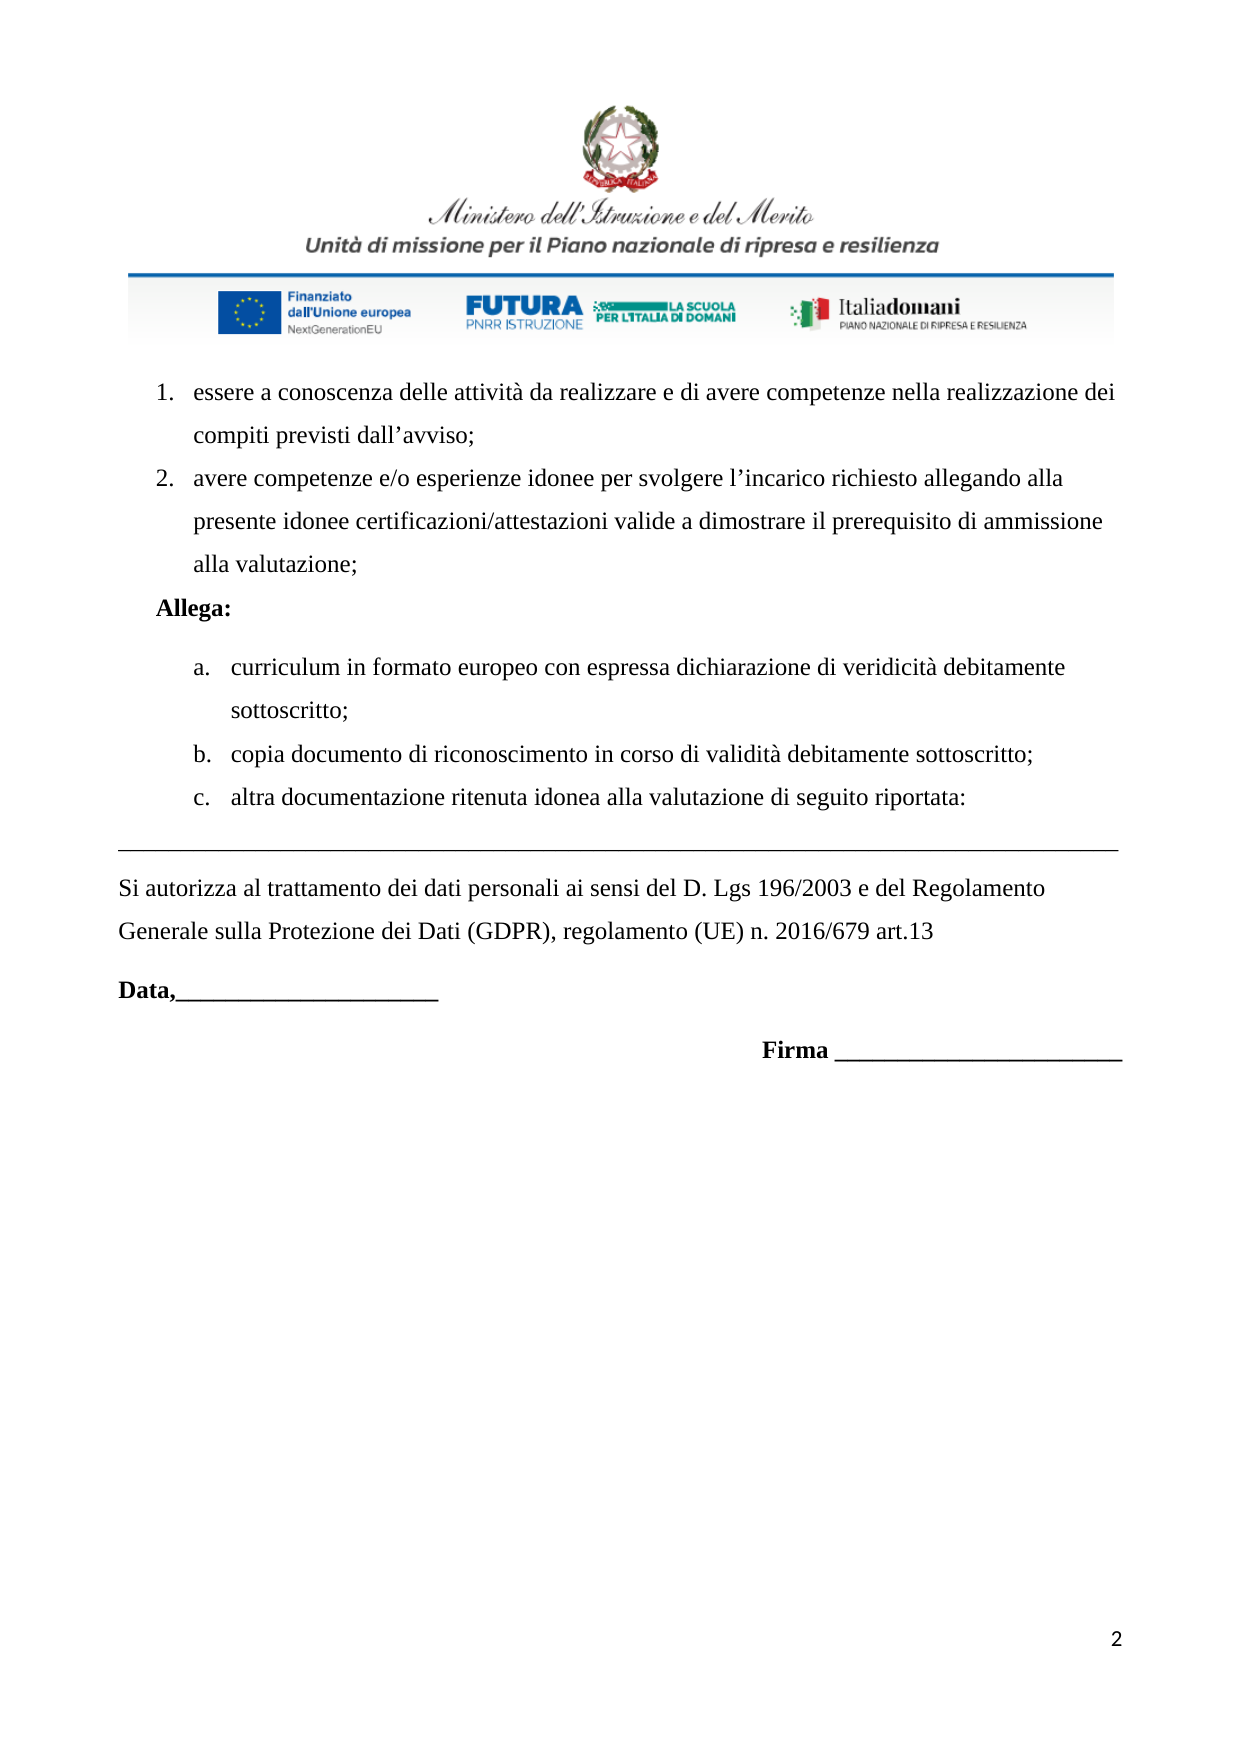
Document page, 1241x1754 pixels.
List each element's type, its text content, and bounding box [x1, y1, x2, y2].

text ________________________________________________________________________________ [118, 825, 1122, 854]
list avere competenze e/o esperienze idonee per svolgere l’incarico richiesto allegando alla presente idonee certificazioni/attestazioni valide a dimostrare il prerequisito di ammissione alla valutazione; [156, 463, 1122, 578]
text Data,_____________________ [118, 976, 1122, 1004]
list essere a conoscenza delle attività da realizzare e di avere competenze nella realizzazione dei compiti previsti dall’avviso; [156, 377, 1122, 449]
text Allega: [156, 593, 1122, 621]
picture [118, 73, 1123, 359]
text Si autorizza al trattamento dei dati personali ai sensi del D. Lgs 196/2003 e del Regolamento Generale sulla Protezione dei Dati (GDPR), regolamento (UE) n. 2016/679 art.13 [118, 873, 1122, 944]
list copia documento di riconoscimento in corso di validità debitamente sottoscritto; [193, 739, 1122, 767]
list altra documentazione ritenuta idonea alla valutazione di seguito riportata: [193, 782, 1122, 811]
list curriculum in formato europeo con espressa dichiarazione di veridicità debitamente sottoscritto; [193, 652, 1122, 724]
text Firma _______________________ [118, 1035, 1122, 1064]
